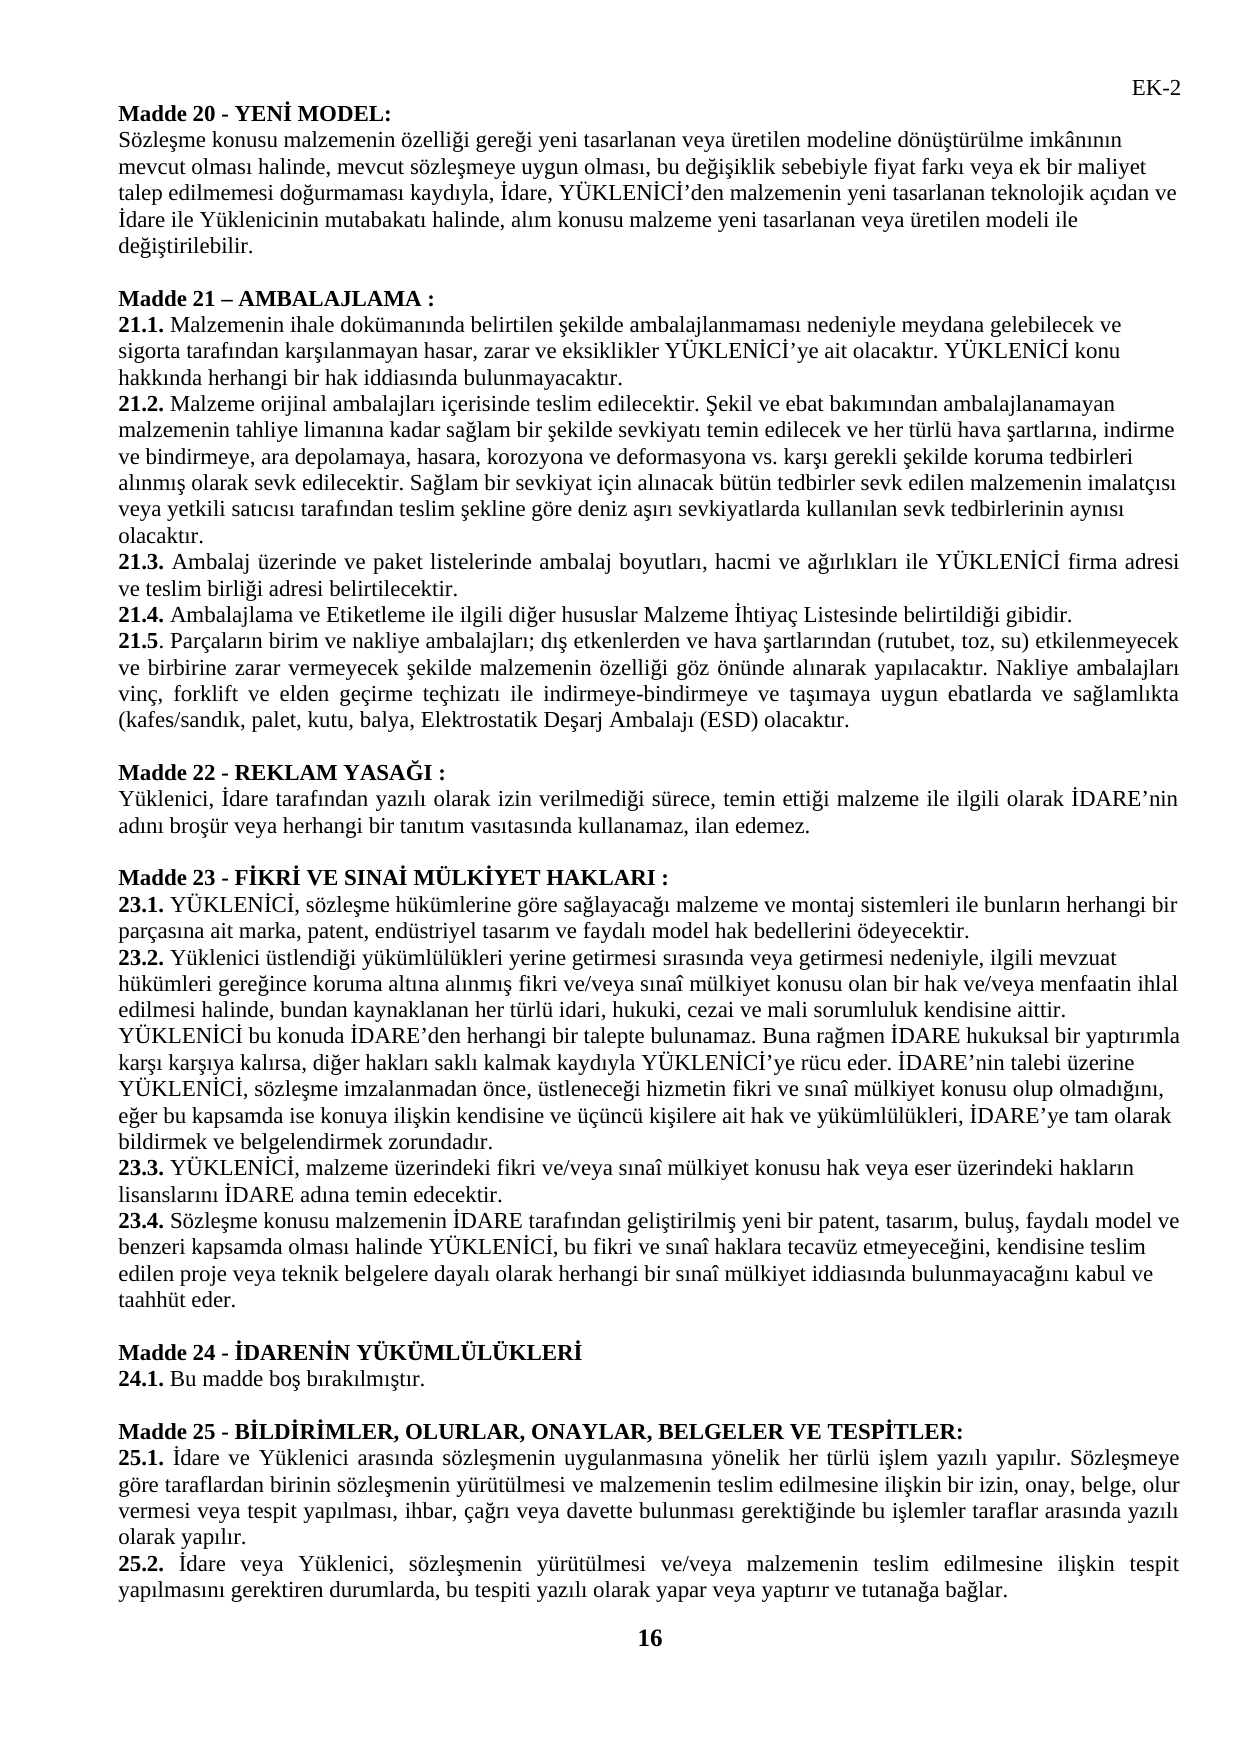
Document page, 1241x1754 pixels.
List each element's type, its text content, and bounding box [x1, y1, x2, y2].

text Madde 20 - YENİ MODEL: [118, 100, 1181, 127]
text 21.3. Ambalaj üzerinde ve paket listelerinde ambalaj boyutları, hacmi ve ağırlıkları ile YÜKLENİCİ firma adresi ve teslim birliği adresi belirtilecektir. [118, 548, 1181, 601]
text 21.4. Ambalajlama ve Etiketleme ile ilgili diğer hususlar Malzeme İhtiyaç Listesinde belirtildiği gibidir. [118, 601, 1181, 627]
text 23.3. YÜKLENİCİ, malzeme üzerindeki fikri ve/veya sınaî mülkiyet konusu hak veya eser üzerindeki hakların lisanslarını İDARE adına temin edecektir. [118, 1154, 1181, 1207]
text 21.5. Parçaların birim ve nakliye ambalajları; dış etkenlerden ve hava şartlarından (rutubet, toz, su) etkilenmeyecek ve birbirine zarar vermeyecek şekilde malzemenin özelliği göz önünde alınarak yapılacaktır. Nakliye ambalajları vinç, forklift ve elden geçirme teçhizatı ile indirmeye-bindirmeye ve taşımaya uygun ebatlarda ve sağlamlıkta (kafes/sandık, palet, kutu, balya, Elektrostatik Deşarj Ambalajı (ESD) olacaktır. [118, 627, 1181, 733]
text Yüklenici, İdare tarafından yazılı olarak izin verilmediği sürece, temin ettiği malzeme ile ilgili olarak İDARE’nin adını broşür veya herhangi bir tanıtım vasıtasında kullanamaz, ilan edemez. [118, 785, 1181, 838]
text 24.1. Bu madde boş bırakılmıştır. [118, 1365, 1181, 1392]
text Madde 23 - FİKRİ VE SINAİ MÜLKİYET HAKLARI : [118, 864, 1181, 891]
text Madde 25 - BİLDİRİMLER, OLURLAR, ONAYLAR, BELGELER VE TESPİTLER: [118, 1418, 1181, 1444]
text 21.2. Malzeme orijinal ambalajları içerisinde teslim edilecektir. Şekil ve ebat bakımından ambalajlanamayan malzemenin tahliye limanına kadar sağlam bir şekilde sevkiyatı temin edilecek ve her türlü hava şartlarına, indirme ve bindirmeye, ara depolamaya, hasara, korozyona ve deformasyona vs. karşı gerekli şekilde koruma tedbirleri alınmış olarak sevk edilecektir. Sağlam bir sevkiyat için alınacak bütün tedbirler sevk edilen malzemenin imalatçısı veya yetkili satıcısı tarafından teslim şekline göre deniz aşırı sevkiyatlarda kullanılan sevk tedbirlerinin aynısı olacaktır. [118, 390, 1181, 548]
text 23.1. YÜKLENİCİ, sözleşme hükümlerine göre sağlayacağı malzeme ve montaj sistemleri ile bunların herhangi bir parçasına ait marka, patent, endüstriyel tasarım ve faydalı model hak bedellerini ödeyecektir. [118, 891, 1181, 943]
text 21.1. Malzemenin ihale dokümanında belirtilen şekilde ambalajlanmaması nedeniyle meydana gelebilecek ve sigorta tarafından karşılanmayan hasar, zarar ve eksiklikler YÜKLENİCİ’ye ait olacaktır. YÜKLENİCİ konu hakkında herhangi bir hak iddiasında bulunmayacaktır. [118, 311, 1181, 390]
text Madde 22 - REKLAM YASAĞI : [118, 759, 1181, 785]
text 23.2. Yüklenici üstlendiği yükümlülükleri yerine getirmesi sırasında veya getirmesi nedeniyle, ilgili mevzuat hükümleri gereğince koruma altına alınmış fikri ve/veya sınaî mülkiyet konusu olan bir hak ve/veya menfaatin ihlal edilmesi halinde, bundan kaynaklanan her türlü idari, hukuki, cezai ve mali sorumluluk kendisine aittir. YÜKLENİCİ bu konuda İDARE’den herhangi bir talepte bulunamaz. Buna rağmen İDARE hukuksal bir yaptırımla karşı karşıya kalırsa, diğer hakları saklı kalmak kaydıyla YÜKLENİCİ’ye rücu eder. İDARE’nin talebi üzerine YÜKLENİCİ, sözleşme imzalanmadan önce, üstleneceği hizmetin fikri ve sınaî mülkiyet konusu olup olmadığını, eğer bu kapsamda ise konuya ilişkin kendisine ve üçüncü kişilere ait hak ve yükümlülükleri, İDARE’ye tam olarak bildirmek ve belgelendirmek zorundadır. [118, 943, 1181, 1154]
text Madde 24 - İDARENİN YÜKÜMLÜLÜKLERİ [118, 1339, 1181, 1365]
text 25.1. İdare ve Yüklenici arasında sözleşmenin uygulanmasına yönelik her türlü işlem yazılı yapılır. Sözleşmeye göre taraflardan birinin sözleşmenin yürütülmesi ve malzemenin teslim edilmesine ilişkin bir izin, onay, belge, olur vermesi veya tespit yapılması, ihbar, çağrı veya davette bulunması gerektiğinde bu işlemler taraflar arasında yazılı olarak yapılır. [118, 1444, 1181, 1550]
text 25.2. İdare veya Yüklenici, sözleşmenin yürütülmesi ve/veya malzemenin teslim edilmesine ilişkin tespit yapılmasını gerektiren durumlarda, bu tespiti yazılı olarak yapar veya yaptırır ve tutanağa bağlar. [118, 1550, 1181, 1602]
text Madde 21 – AMBALAJLAMA : [118, 285, 1181, 311]
text 23.4. Sözleşme konusu malzemenin İDARE tarafından geliştirilmiş yeni bir patent, tasarım, buluş, faydalı model ve benzeri kapsamda olması halinde YÜKLENİCİ, bu fikri ve sınaî haklara tecavüz etmeyeceğini, kendisine teslim edilen proje veya teknik belgelere dayalı olarak herhangi bir sınaî mülkiyet iddiasında bulunmayacağını kabul ve taahhüt eder. [118, 1207, 1181, 1312]
text Sözleşme konusu malzemenin özelliği gereği yeni tasarlanan veya üretilen modeline dönüştürülme imkânının mevcut olması halinde, mevcut sözleşmeye uygun olması, bu değişiklik sebebiyle fiyat farkı veya ek bir maliyet talep edilmemesi doğurmaması kaydıyla, İdare, YÜKLENİCİ’den malzemenin yeni tasarlanan teknolojik açıdan ve İdare ile Yüklenicinin mutabakatı halinde, alım konusu malzeme yeni tasarlanan veya üretilen modeli ile değiştirilebilir. [118, 127, 1181, 258]
